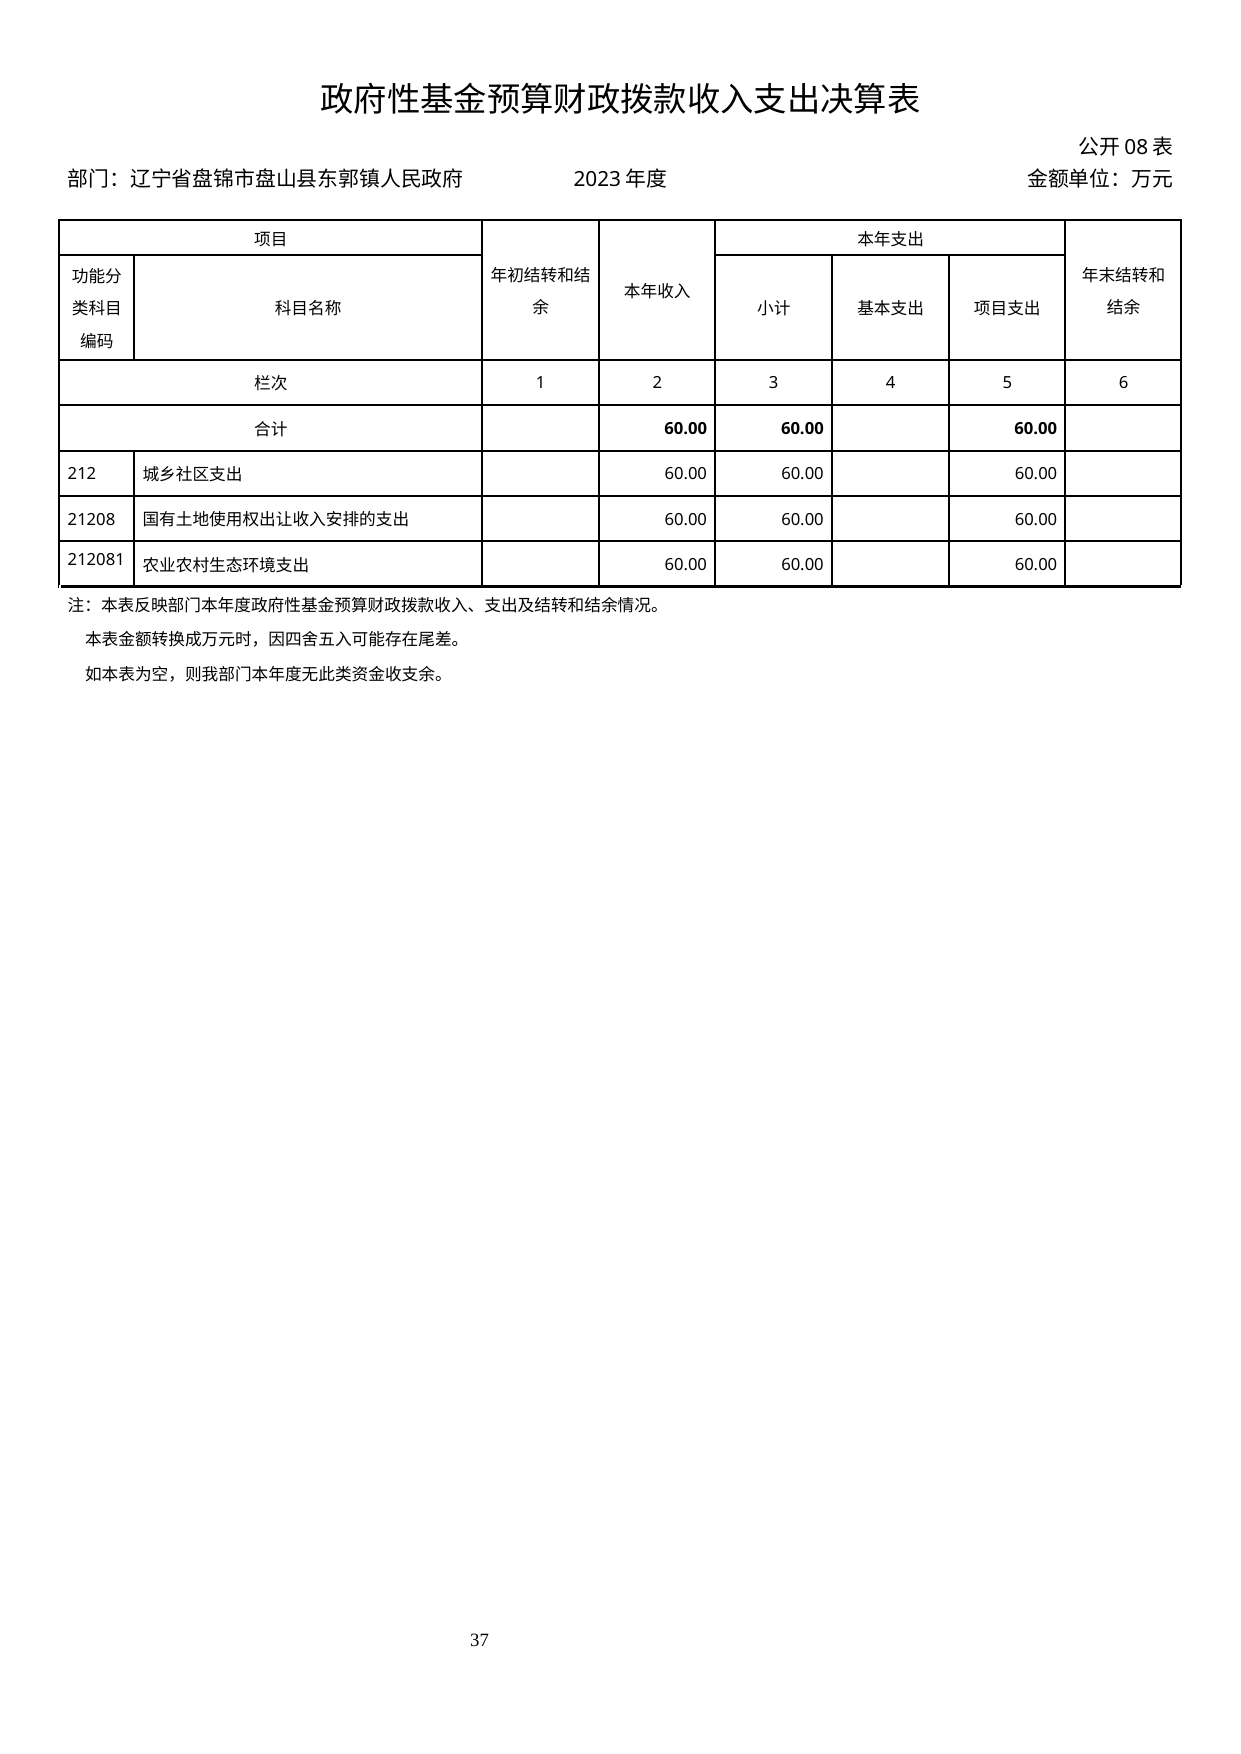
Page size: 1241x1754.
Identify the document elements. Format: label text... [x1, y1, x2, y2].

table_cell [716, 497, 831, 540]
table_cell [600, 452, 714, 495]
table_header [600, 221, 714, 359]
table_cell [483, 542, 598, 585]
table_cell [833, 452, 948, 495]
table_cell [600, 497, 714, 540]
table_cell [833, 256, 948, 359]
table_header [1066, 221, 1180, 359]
text 政府性基金预算财政拨款收入支出决算表 [59, 64, 1181, 129]
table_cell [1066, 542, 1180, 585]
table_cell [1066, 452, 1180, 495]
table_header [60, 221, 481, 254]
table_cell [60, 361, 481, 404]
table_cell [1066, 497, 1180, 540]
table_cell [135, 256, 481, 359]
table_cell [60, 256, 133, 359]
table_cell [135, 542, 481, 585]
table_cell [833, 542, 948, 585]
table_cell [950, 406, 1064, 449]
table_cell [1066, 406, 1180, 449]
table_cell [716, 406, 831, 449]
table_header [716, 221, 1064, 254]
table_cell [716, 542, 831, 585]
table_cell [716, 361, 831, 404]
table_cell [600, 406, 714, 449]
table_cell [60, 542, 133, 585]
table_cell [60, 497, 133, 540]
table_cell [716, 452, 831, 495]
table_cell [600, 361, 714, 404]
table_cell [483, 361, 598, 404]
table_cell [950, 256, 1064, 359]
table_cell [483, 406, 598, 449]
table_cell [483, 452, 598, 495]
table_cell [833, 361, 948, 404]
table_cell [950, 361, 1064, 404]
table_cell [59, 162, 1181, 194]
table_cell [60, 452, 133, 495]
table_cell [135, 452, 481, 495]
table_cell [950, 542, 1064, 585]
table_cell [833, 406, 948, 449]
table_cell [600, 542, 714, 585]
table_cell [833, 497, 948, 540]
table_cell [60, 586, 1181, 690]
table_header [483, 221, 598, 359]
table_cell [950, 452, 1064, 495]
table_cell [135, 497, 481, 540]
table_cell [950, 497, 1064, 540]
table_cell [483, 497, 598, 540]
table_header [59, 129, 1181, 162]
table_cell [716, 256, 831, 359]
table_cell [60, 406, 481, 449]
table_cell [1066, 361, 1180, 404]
